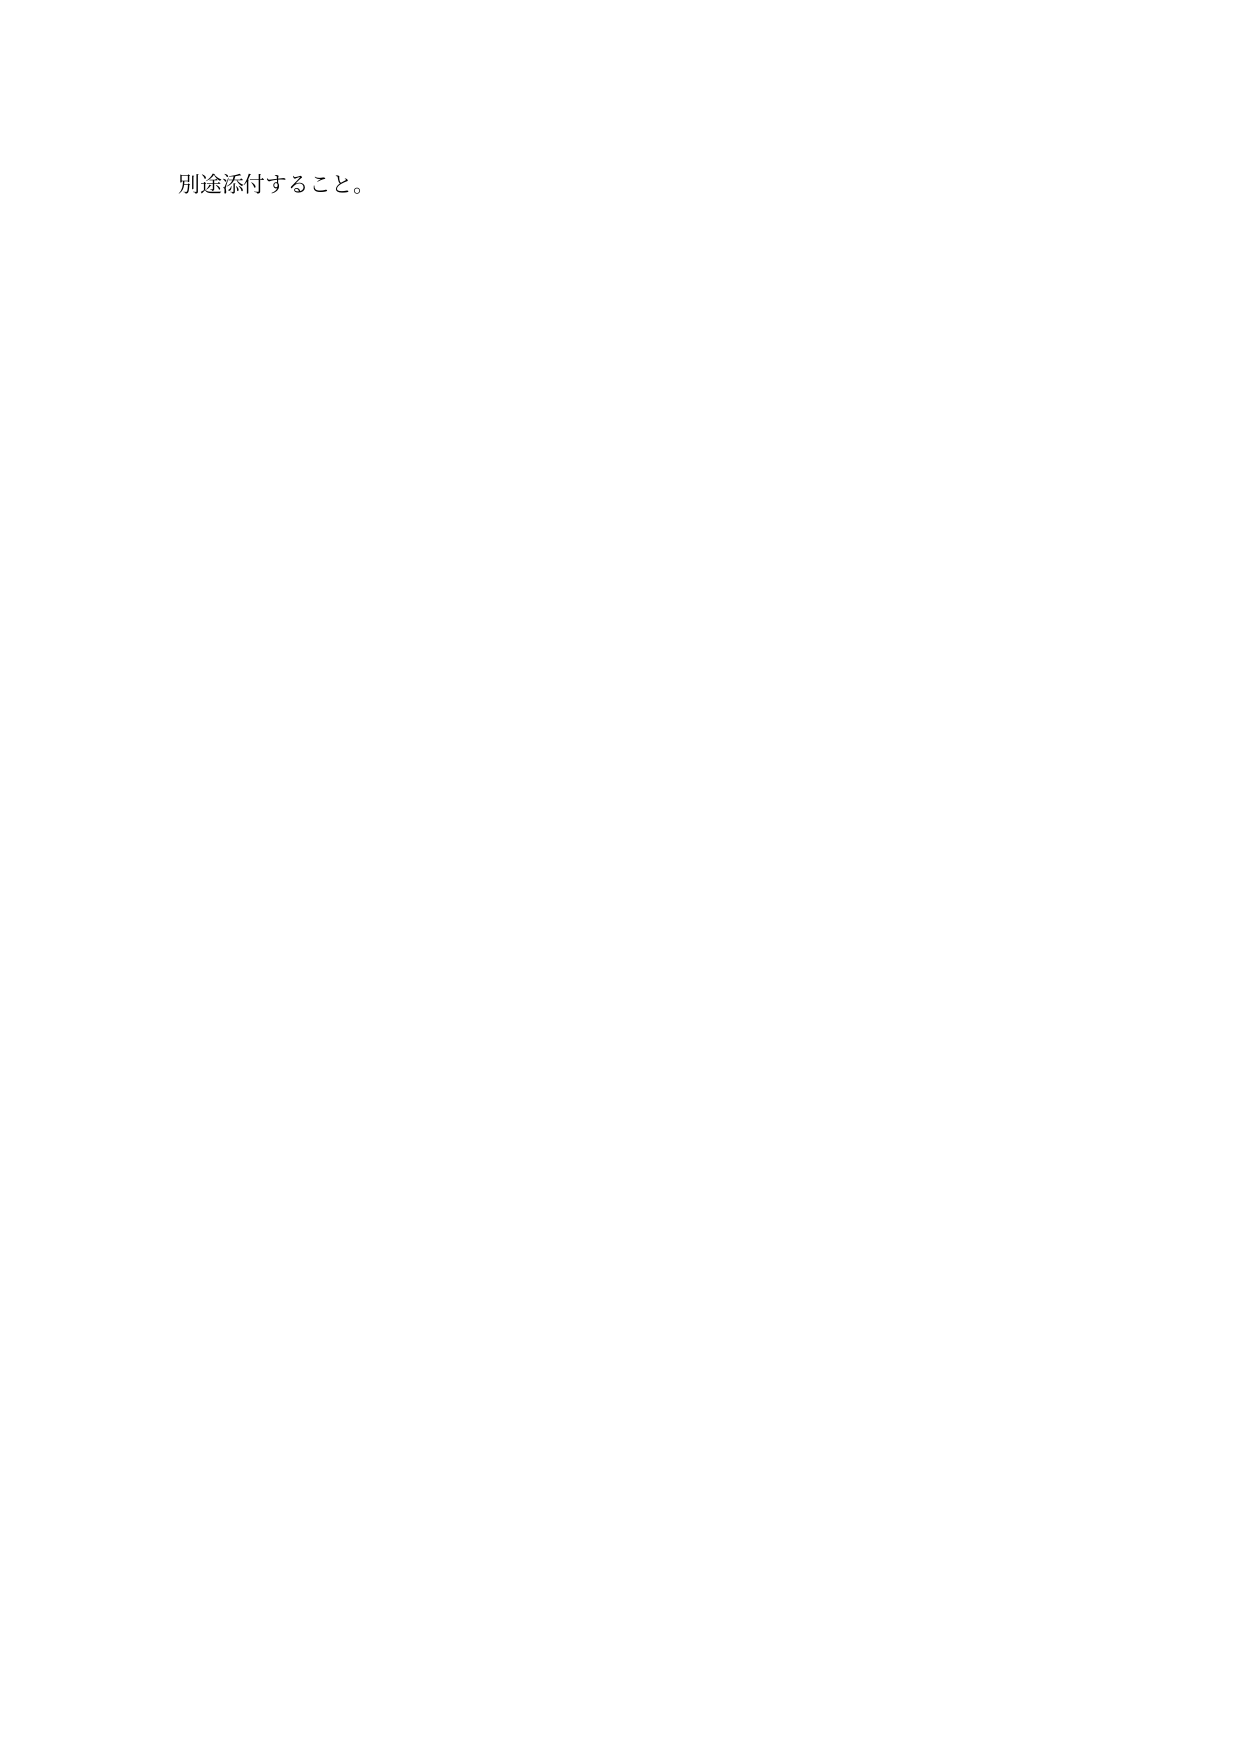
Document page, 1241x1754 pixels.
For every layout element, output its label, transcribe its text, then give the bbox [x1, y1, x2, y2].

text 別途添付すること。 [112, 164, 1128, 202]
